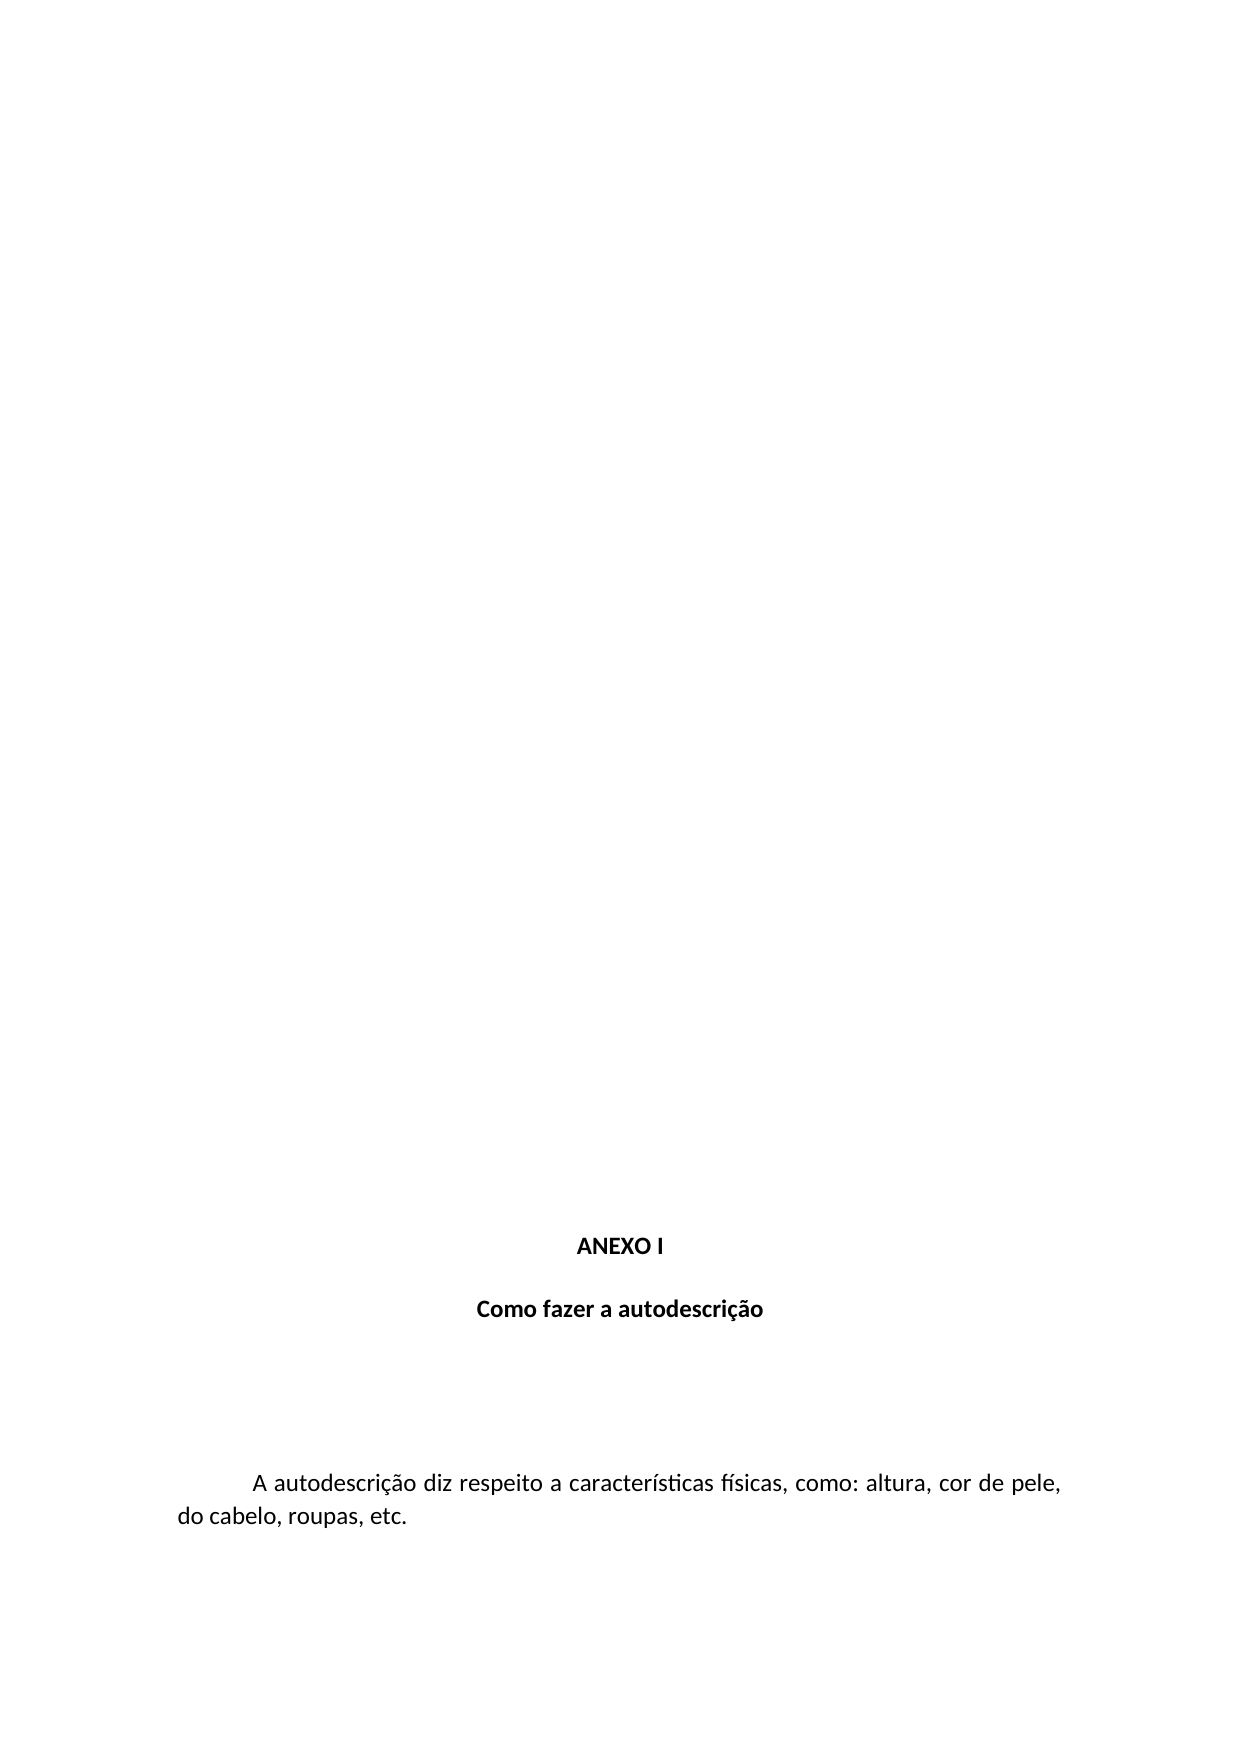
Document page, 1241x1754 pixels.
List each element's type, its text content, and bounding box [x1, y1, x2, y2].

text Como fazer a autodescrição [177, 1293, 1063, 1323]
text A autodescrição diz respeito a características físicas, como: altura, cor de pele, do cabelo, roupas, etc. [177, 1467, 1063, 1530]
text ANEXO I [177, 1231, 1063, 1261]
